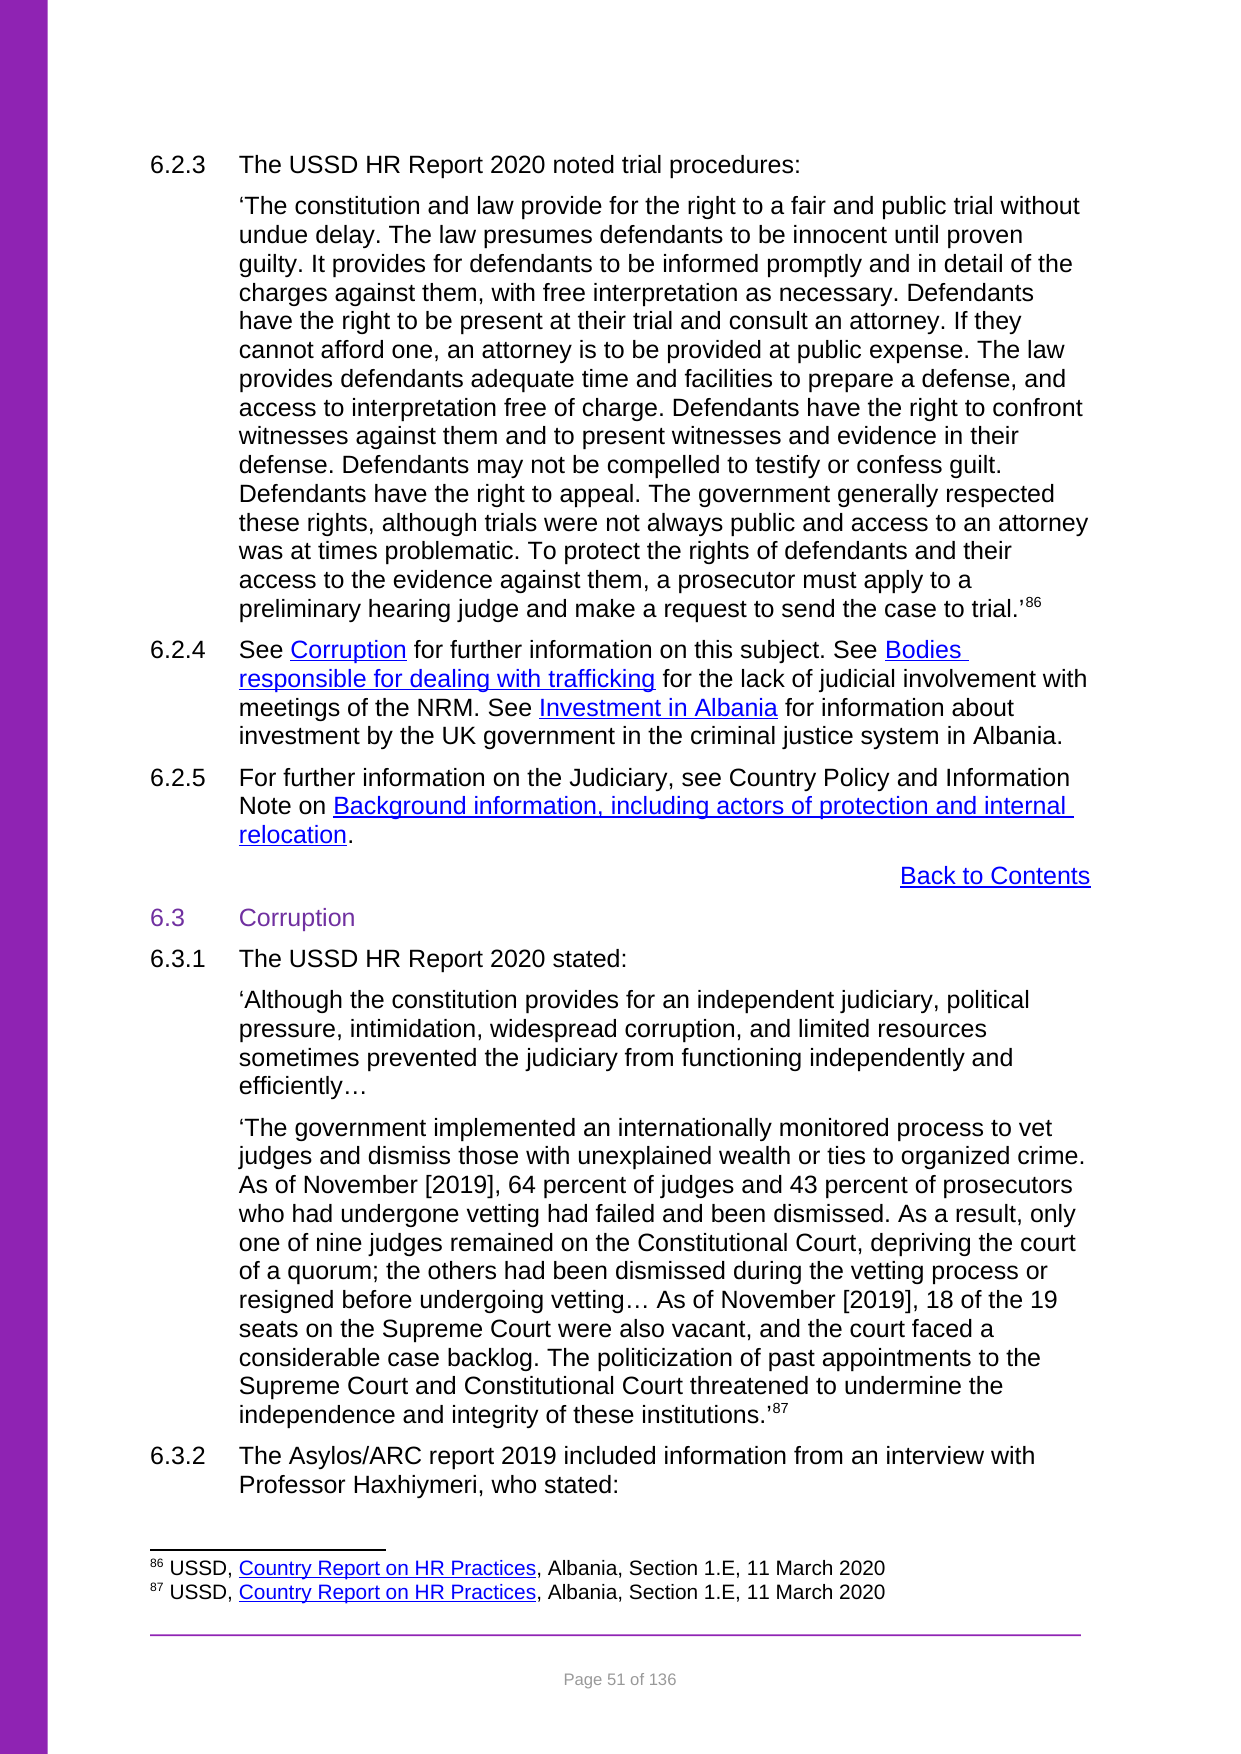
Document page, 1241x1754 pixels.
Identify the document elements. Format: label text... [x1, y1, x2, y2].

list ‘Although the constitution provides for an independent judiciary, political pressure, intimidation, widespread corruption, and limited resources sometimes prevented the judiciary from functioning independently and efficiently… [239, 985, 1090, 1100]
list See Corruption for further information on this subject. See Bodies responsible for dealing with trafficking for the lack of judicial involvement with meetings of the NRM. See Investment in Albania for information about investment by the UK government in the criminal justice system in Albania. [150, 635, 1090, 750]
subtitle Corruption [150, 902, 1090, 931]
list ‘The government implemented an internationally monitored process to vet judges and dismiss those with unexplained wealth or ties to organized crime. As of November [2019], 64 percent of judges and 43 percent of prosecutors who had undergone vetting had failed and been dismissed. As a result, only one of nine judges remained on the Constitutional Court, depriving the court of a quorum; the others had been dismissed during the vetting process or resigned before undergoing vetting… As of November [2019], 18 of the 19 seats on the Supreme Court were also vacant, and the court faced a considerable case backlog. The politicization of past appointments to the Supreme Court and Constitutional Court threatened to undermine the independence and integrity of these institutions.’ [239, 1112, 1090, 1429]
list The USSD HR Report 2020 stated: [150, 944, 1090, 972]
list For further information on the Judiciary, see Country Policy and Information Note on Background information, including actors of protection and internal relocation. [150, 762, 1090, 849]
list ‘The constitution and law provide for the right to a fair and public trial without undue delay. The law presumes defendants to be innocent until proven guilty. It provides for defendants to be informed promptly and in detail of the charges against them, with free interpretation as necessary. Defendants have the right to be present at their trial and consult an attorney. If they cannot afford one, an attorney is to be provided at public expense. The law provides defendants adequate time and facilities to prepare a defense, and access to interpretation free of charge. Defendants have the right to confront witnesses against them and to present witnesses and evidence in their defense. Defendants may not be compelled to testify or confess guilt. Defendants have the right to appeal. The government generally respected these rights, although trials were not always public and access to an attorney was at times problematic. To protect the rights of defendants and their access to the evidence against them, a prosecutor must apply to a preliminary hearing judge and make a request to send the case to trial.’ [239, 191, 1090, 622]
list The Asylos/ARC report 2019 included information from an interview with Professor Haxhiymeri, who stated: [150, 1441, 1090, 1499]
list The USSD HR Report 2020 noted trial procedures: [150, 150, 1090, 179]
list Back to Contents [239, 861, 1090, 890]
